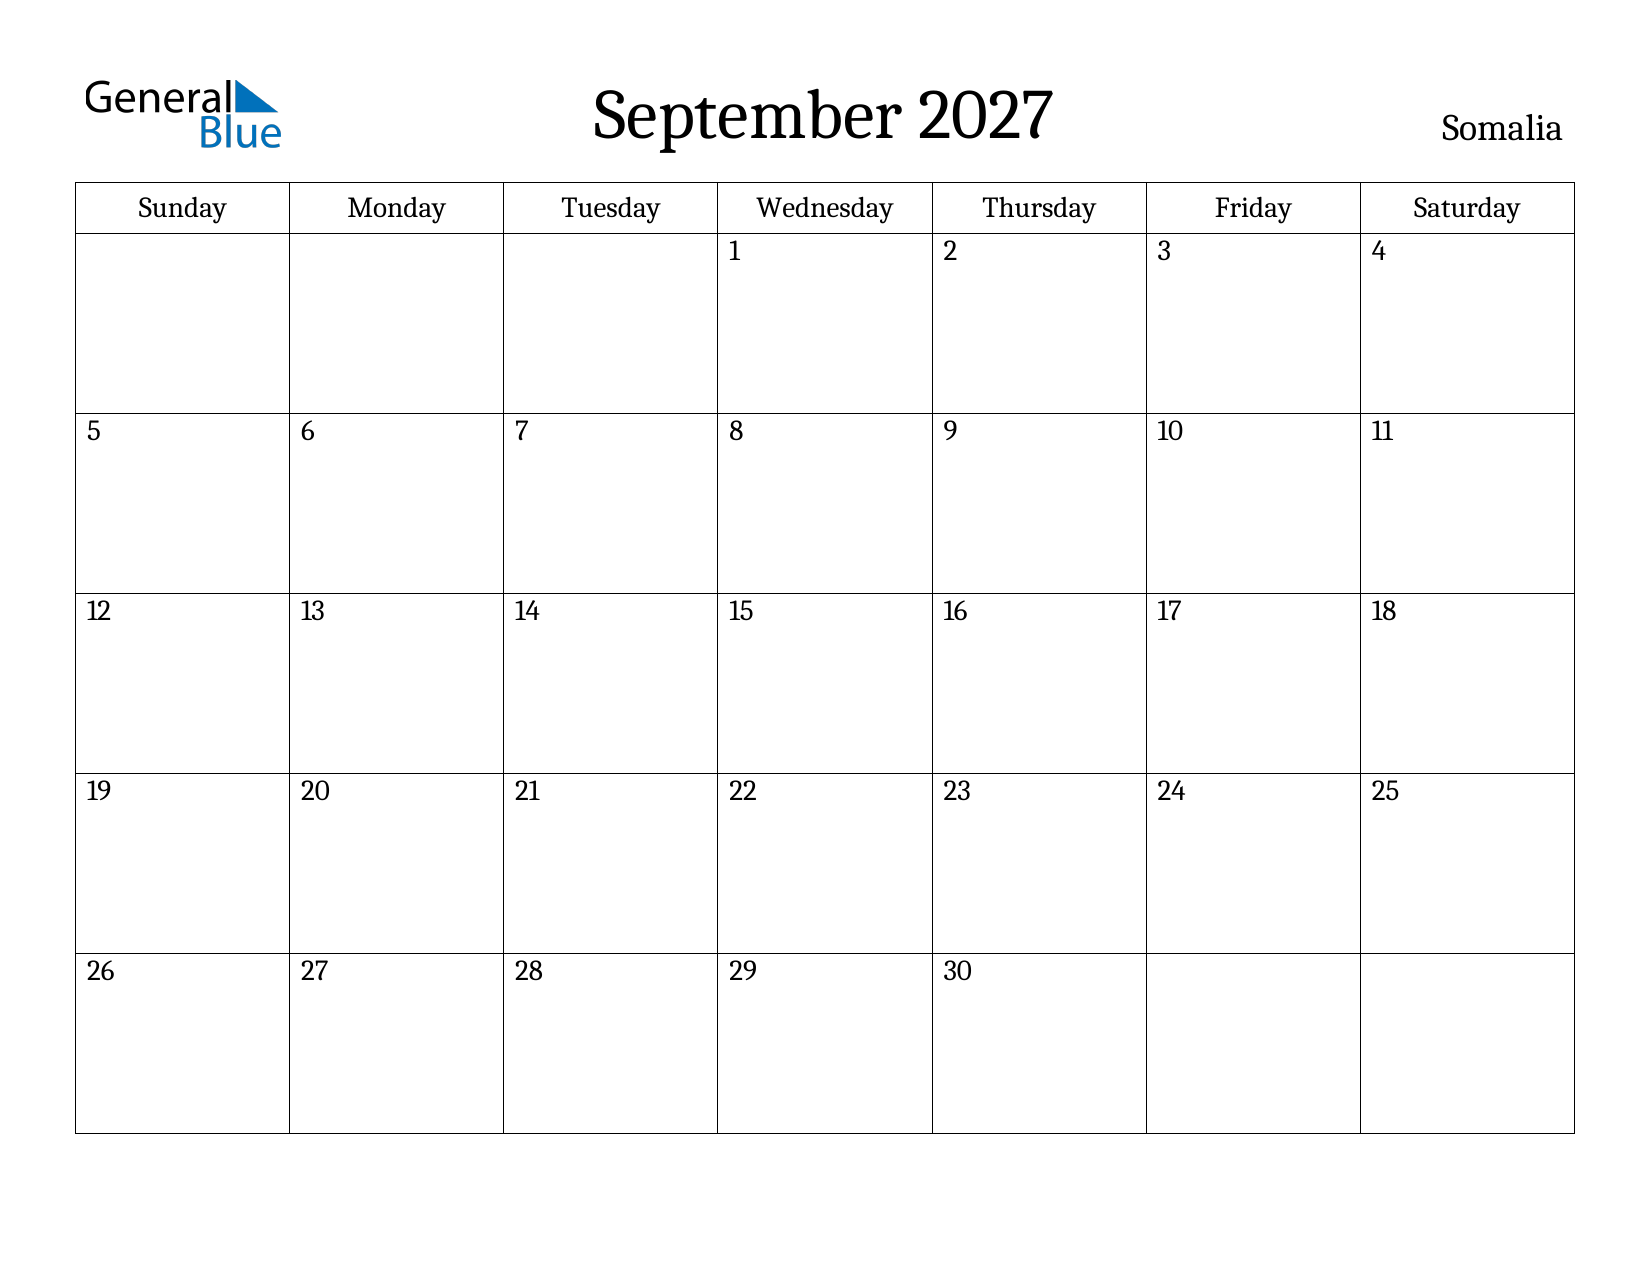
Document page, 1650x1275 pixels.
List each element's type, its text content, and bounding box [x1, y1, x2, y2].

table_cell 2 [933, 234, 1146, 267]
table_cell [290, 267, 503, 413]
table_cell 8 [718, 414, 932, 447]
table_cell [1361, 954, 1574, 987]
table_header Somalia [1146, 75, 1574, 182]
table_cell [504, 627, 717, 773]
table_cell [290, 234, 503, 267]
table_cell [933, 267, 1146, 413]
table_cell 1 [718, 234, 932, 267]
table_cell 28 [504, 954, 717, 987]
table_cell Sunday [76, 183, 289, 233]
table_cell 26 [76, 954, 289, 987]
table_cell [933, 988, 1146, 1133]
table_cell [1147, 627, 1360, 773]
table_cell [76, 448, 289, 593]
table_cell 3 [1147, 234, 1360, 267]
table_cell [1147, 267, 1360, 413]
table_cell [1361, 267, 1574, 413]
table_cell 4 [1361, 234, 1574, 267]
picture [86, 80, 281, 148]
table_cell [504, 267, 717, 413]
table_cell [718, 448, 932, 593]
table_cell [933, 448, 1146, 593]
table_cell [718, 267, 932, 413]
table_cell Thursday [933, 183, 1146, 233]
table_cell 9 [933, 414, 1146, 447]
table_cell Saturday [1361, 183, 1574, 233]
table_header [76, 75, 503, 182]
table_cell [290, 627, 503, 773]
table_cell [1361, 448, 1574, 593]
table_cell 19 [76, 774, 289, 807]
table_cell Monday [290, 183, 503, 233]
table_cell 21 [504, 774, 717, 807]
table_cell 13 [290, 594, 503, 627]
table_cell [504, 988, 717, 1133]
table_cell [1147, 988, 1360, 1133]
table_cell 23 [933, 774, 1146, 807]
table_cell 10 [1147, 414, 1360, 447]
table_cell [504, 234, 717, 267]
table_cell Friday [1147, 183, 1360, 233]
table_cell 17 [1147, 594, 1360, 627]
table_cell [1147, 448, 1360, 593]
table_cell [1147, 954, 1360, 987]
table_cell 29 [718, 954, 932, 987]
table_cell [718, 627, 932, 773]
table_cell [290, 988, 503, 1133]
table_cell [76, 808, 289, 953]
table_cell 11 [1361, 414, 1574, 447]
table_cell [76, 267, 289, 413]
table_cell 30 [933, 954, 1146, 987]
table_cell 18 [1361, 594, 1574, 627]
table_cell 7 [504, 414, 717, 447]
table_cell 14 [504, 594, 717, 627]
table_cell [76, 234, 289, 267]
table_header September 2027 [504, 75, 1146, 182]
table_cell [1147, 808, 1360, 953]
table_cell Wednesday [718, 183, 932, 233]
table_cell [718, 988, 932, 1133]
table_cell [76, 988, 289, 1133]
table_cell [76, 627, 289, 773]
table_cell [504, 808, 717, 953]
table_cell 20 [290, 774, 503, 807]
table_cell [290, 808, 503, 953]
table_cell 5 [76, 414, 289, 447]
table_cell [933, 808, 1146, 953]
table_cell [718, 808, 932, 953]
table_cell [1361, 627, 1574, 773]
table_cell [504, 448, 717, 593]
table_cell 24 [1147, 774, 1360, 807]
table_cell 15 [718, 594, 932, 627]
table_cell 6 [290, 414, 503, 447]
table_cell [290, 448, 503, 593]
table_cell 12 [76, 594, 289, 627]
table_cell 16 [933, 594, 1146, 627]
table_cell [933, 627, 1146, 773]
table_cell [1361, 988, 1574, 1133]
table_cell Tuesday [504, 183, 717, 233]
table_cell [1361, 808, 1574, 953]
table_cell 27 [290, 954, 503, 987]
table_cell 22 [718, 774, 932, 807]
table_cell 25 [1361, 774, 1574, 807]
